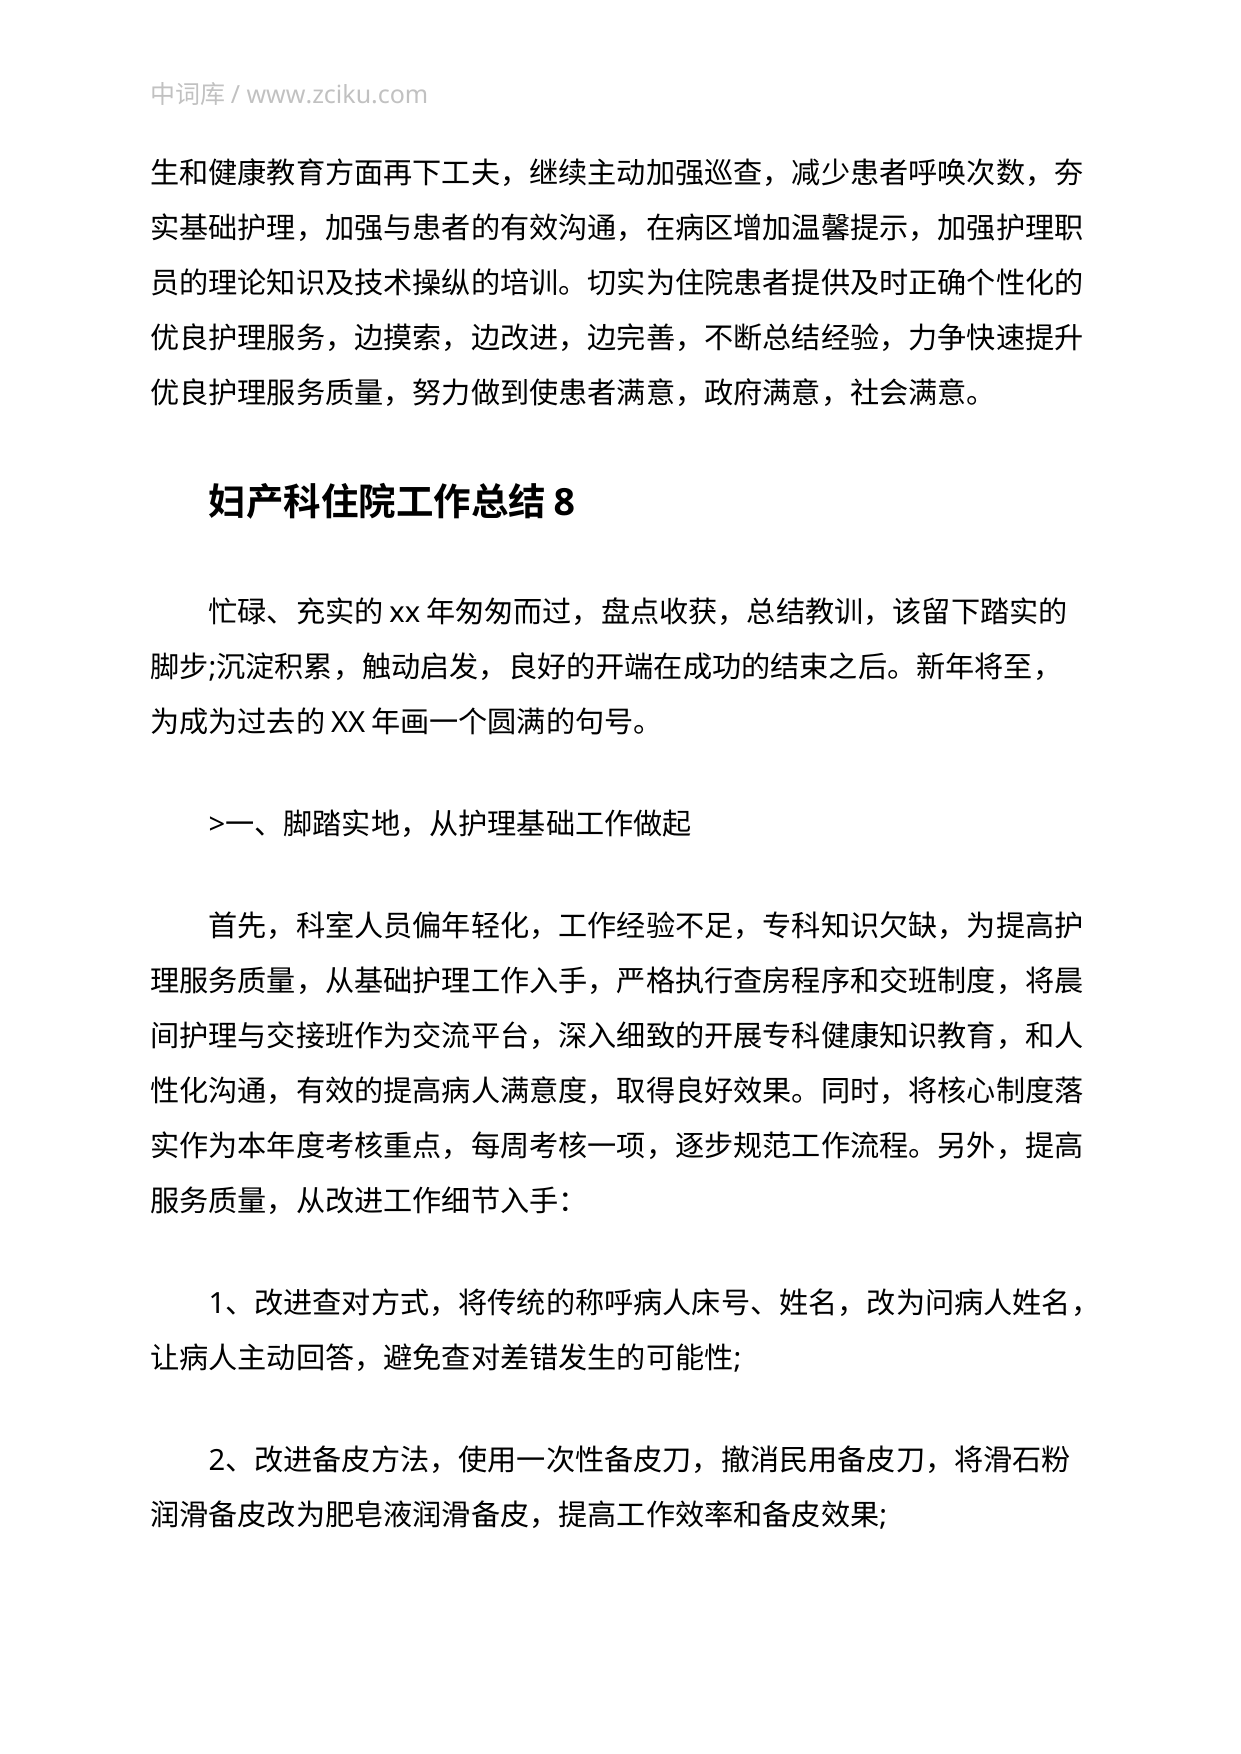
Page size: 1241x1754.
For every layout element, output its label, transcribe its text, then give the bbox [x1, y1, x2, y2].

text 妇产科住院工作总结8 [150, 471, 1090, 526]
text 首先，科室人员偏年轻化，工作经验不足，专科知识欠缺，为提高护理服务质量，从基础护理工作入手，严格执行查房程序和交班制度，将晨间护理与交接班作为交流平台，深入细致的开展专科健康知识教育，和人性化沟通，有效的提高病人满意度，取得良好效果。同时，将核心制度落实作为本年度考核重点，每周考核一项，逐步规范工作流程。另外，提高服务质量，从改进工作细节入手： [150, 903, 1090, 1220]
text 1、改进查对方式，将传统的称呼病人床号、姓名，改为问病人姓名，让病人主动回答，避免查对差错发生的可能性; [150, 1279, 1090, 1377]
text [150, 150, 1090, 412]
text 忙碌、充实的xx年匆匆而过，盘点收获，总结教训，该留下踏实的脚步;沉淀积累，触动启发，良好的开端在成功的结束之后。新年将至，为成为过去的XX年画一个圆满的句号。 [150, 589, 1090, 741]
text 2、改进备皮方法，使用一次性备皮刀，撤消民用备皮刀，将滑石粉润滑备皮改为肥皂液润滑备皮，提高工作效率和备皮效果; [150, 1436, 1090, 1533]
text >一、脚踏实地，从护理基础工作做起 [150, 801, 1090, 843]
